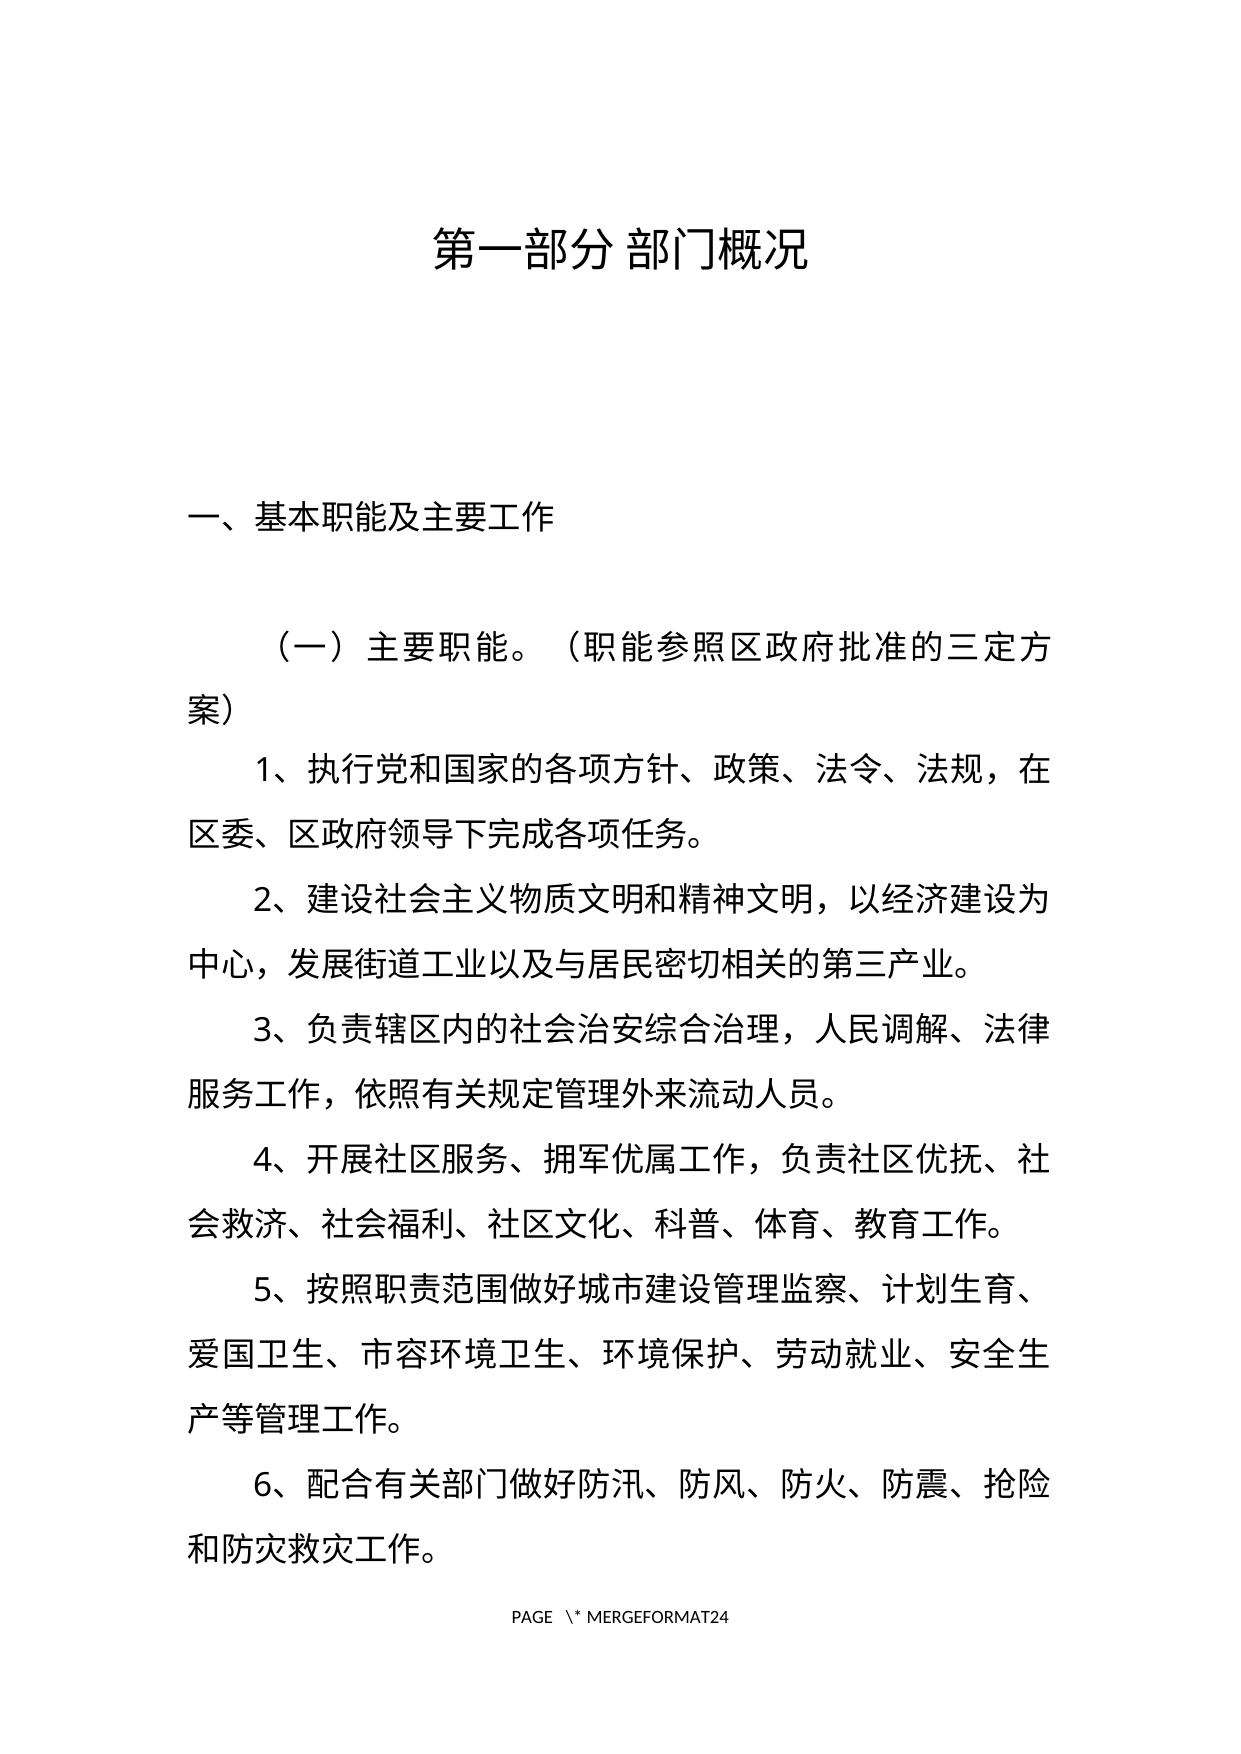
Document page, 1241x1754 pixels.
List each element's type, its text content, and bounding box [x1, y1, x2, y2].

text （一）主要职能。（职能参照区政府批准的三定方案） [187, 609, 1053, 734]
subtitle 第一部分 部门概况 [187, 197, 1053, 295]
subtitle 一、基本职能及主要工作 [187, 482, 1053, 547]
text 2、建设社会主义物质文明和精神文明，以经济建设为中心，发展街道工业以及与居民密切相关的第三产业。 [187, 864, 1053, 994]
text 6、配合有关部门做好防汛、防风、防火、防震、抢险和防灾救灾工作。 [187, 1449, 1053, 1579]
text 4、开展社区服务、拥军优属工作，负责社区优抚、社会救济、社会福利、社区文化、科普、体育、教育工作。 [187, 1124, 1053, 1254]
text 3、负责辖区内的社会治安综合治理，人民调解、法律服务工作，依照有关规定管理外来流动人员。 [187, 994, 1053, 1124]
text 1、执行党和国家的各项方针、政策、法令、法规，在区委、区政府领导下完成各项任务。 [187, 734, 1053, 864]
text 5、按照职责范围做好城市建设管理监察、计划生育、爱国卫生、市容环境卫生、环境保护、劳动就业、安全生产等管理工作。 [187, 1254, 1053, 1449]
